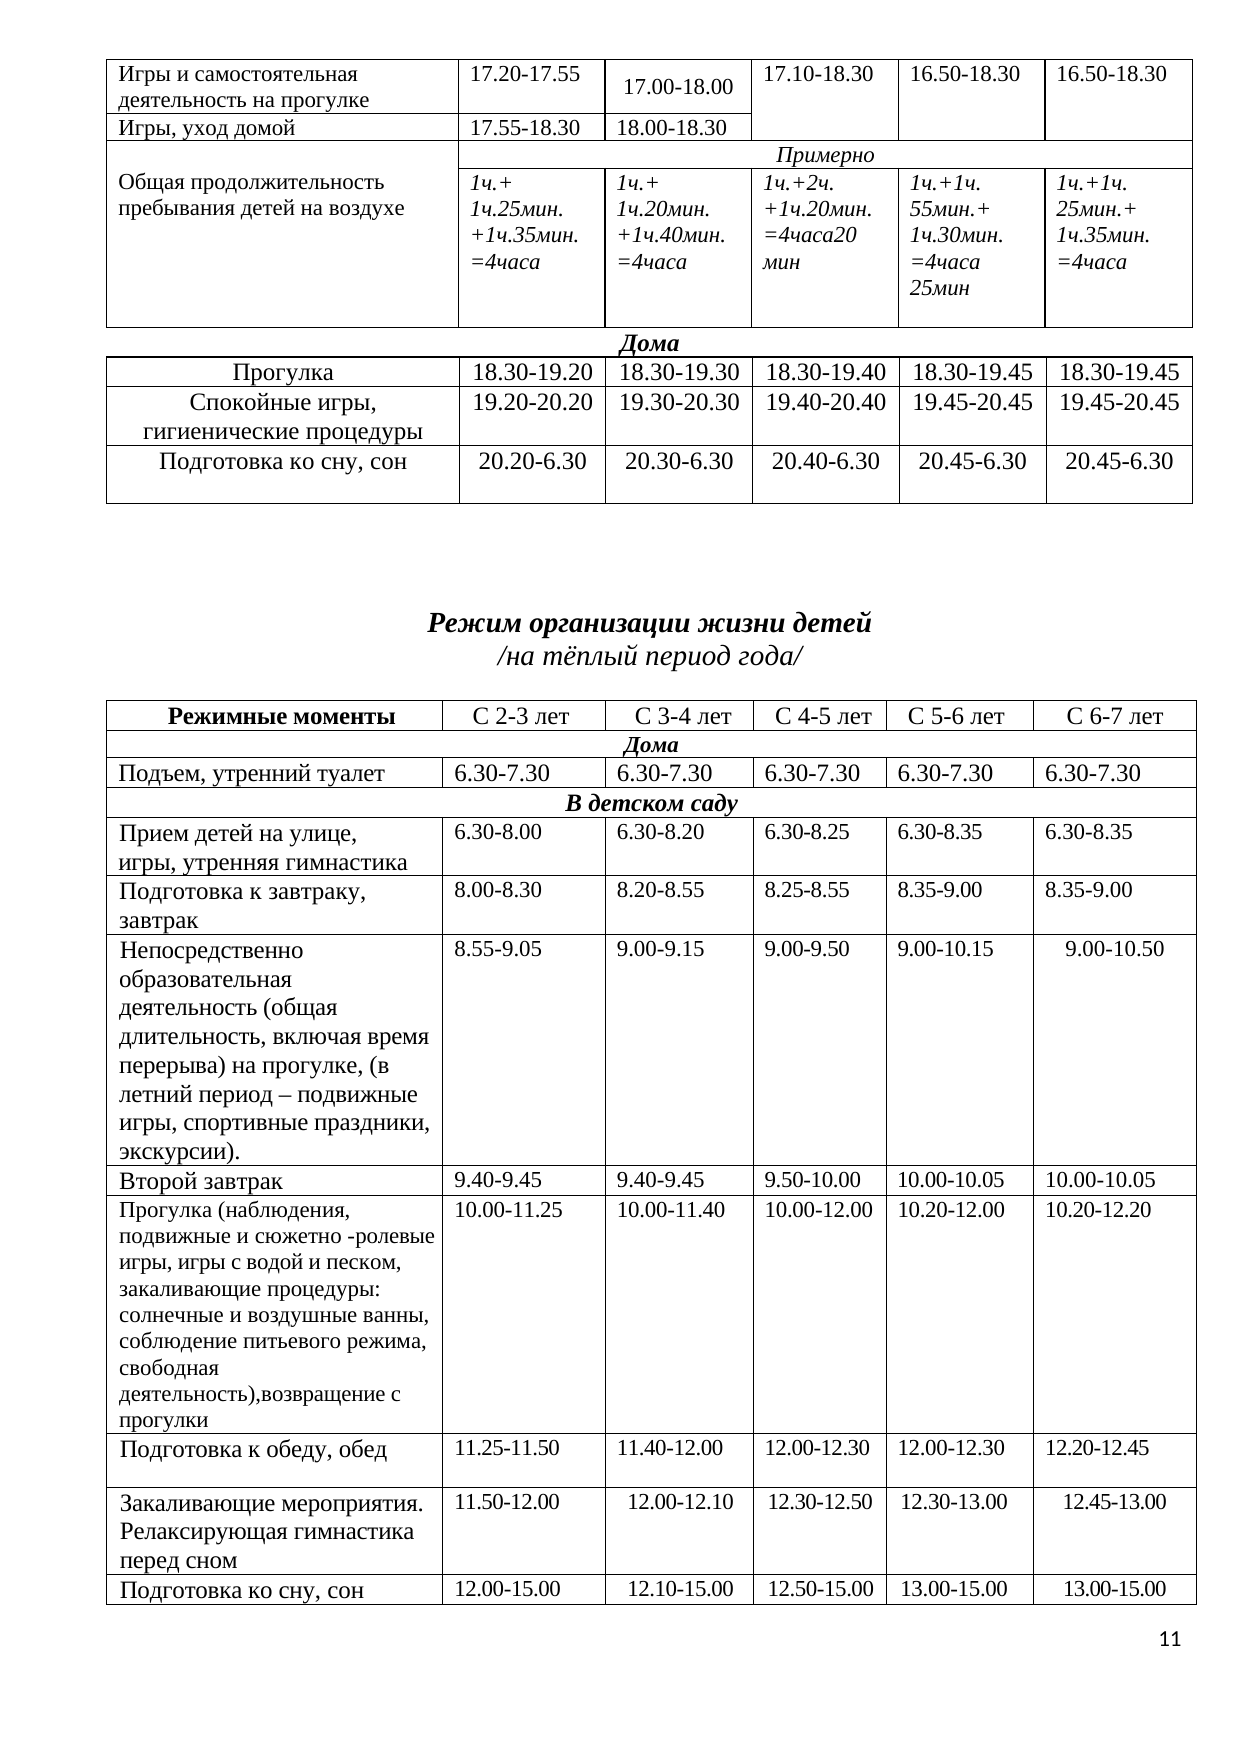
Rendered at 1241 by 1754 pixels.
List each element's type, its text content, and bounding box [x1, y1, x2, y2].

table_cell 8.35-9.00 [887, 876, 1033, 934]
table_cell 9.00-9.50 [754, 935, 886, 1165]
table_cell 10.00-11.25 [443, 1196, 605, 1433]
table_cell 8.00-8.30 [443, 876, 605, 934]
table_cell 16.50-18.30 [1046, 60, 1192, 140]
table_cell 1ч.+ 1ч.25мин. +1ч.35мин. =4часа [459, 169, 604, 327]
table_cell 9.50-10.00 [754, 1166, 886, 1195]
table_cell Игры, уход домой [107, 114, 458, 140]
table_cell 6.30-7.30 [606, 758, 753, 787]
table_cell 12.45-13.00 [1034, 1488, 1196, 1574]
table_cell 10.00-10.05 [1034, 1166, 1196, 1195]
table_cell 17.00-18.00 [606, 60, 751, 113]
table_cell Игры и самостоятельная деятельность на прогулке [107, 60, 458, 113]
table_cell 10.00-11.40 [606, 1196, 753, 1433]
table_cell В детском саду [107, 788, 1196, 817]
table_cell 12.00-12.10 [606, 1488, 753, 1574]
table_header 18.30-19.20 [460, 358, 605, 386]
table_cell 12.00-15.00 [443, 1575, 605, 1604]
table_cell 12.20-12.45 [1034, 1434, 1196, 1487]
table_cell 6.30-7.30 [1034, 758, 1196, 787]
table_cell 8.25-8.55 [754, 876, 886, 934]
table_cell Дома [107, 731, 1196, 757]
table_cell 9.00-10.50 [1034, 935, 1196, 1165]
table_header С 5-6 лет [887, 701, 1033, 730]
table_cell 10.00-12.00 [754, 1196, 886, 1433]
table_cell 6.30-7.30 [443, 758, 605, 787]
table_cell Подготовка ко сну, сон [107, 1575, 442, 1604]
table_cell Общая продолжительность пребывания детей на воздухе [107, 141, 458, 327]
table_cell 12.10-15.00 [606, 1575, 753, 1604]
table_cell 19.40-20.40 [753, 387, 899, 445]
table_header С 3-4 лет [606, 701, 753, 730]
table_cell 12.30-13.00 [887, 1488, 1033, 1574]
table_cell 6.30-8.20 [606, 818, 753, 875]
table_cell 11.25-11.50 [443, 1434, 605, 1487]
table_cell 11.40-12.00 [606, 1434, 753, 1487]
table_cell 20.45-6.30 [900, 446, 1046, 503]
table_cell 12.00-12.30 [887, 1434, 1033, 1487]
table_cell Закаливающие мероприятия. Релаксирующая гимнастика перед сном [107, 1488, 442, 1574]
table_cell 18.00-18.30 [606, 114, 751, 140]
table_cell 1ч.+1ч. 25мин.+ 1ч.35мин. =4часа [1046, 169, 1192, 327]
table_cell 9.00-9.15 [606, 935, 753, 1165]
table_header 18.30-19.45 [900, 358, 1046, 386]
table_cell 12.30-12.50 [754, 1488, 886, 1574]
table_header 18.30-19.40 [753, 358, 899, 386]
table_cell 12.50-15.00 [754, 1575, 886, 1604]
table_header С 4-5 лет [754, 701, 886, 730]
table_cell 1ч.+ 1ч.20мин. +1ч.40мин. =4часа [606, 169, 751, 327]
table_cell 6.30-8.35 [887, 818, 1033, 875]
table_cell 12.00-12.30 [754, 1434, 886, 1487]
table_cell Прогулка (наблюдения, подвижные и сюжетно -ролевые игры, игры с водой и песком, закаливающие процедуры: солнечные и воздушные ванны, соблюдение питьевого режима, свободная деятельность),возвращение с прогулки [107, 1196, 442, 1433]
table_cell 11.50-12.00 [443, 1488, 605, 1574]
table_cell 6.30-7.30 [754, 758, 886, 787]
table_cell 6.30-8.25 [754, 818, 886, 875]
table_header Прогулка [107, 358, 459, 386]
table_cell 19.20-20.20 [460, 387, 605, 445]
table_cell 17.55-18.30 [459, 114, 604, 140]
text /на тёплый период года/ [118, 638, 1181, 672]
table_cell 20.45-6.30 [1047, 446, 1192, 503]
table_cell 16.50-18.30 [899, 60, 1044, 140]
table_cell 13.00-15.00 [1034, 1575, 1196, 1604]
table_cell Подъем, утренний туалет [107, 758, 442, 787]
table_cell Прием детей на улице, игры, утренняя гимнастика [107, 818, 442, 875]
table_cell Непосредственно образовательная деятельность (общая длительность, включая время перерыва) на прогулке, (в летний период – подвижные игры, спортивные праздники, экскурсии). [107, 935, 442, 1165]
text Режим организации жизни детей [118, 605, 1181, 638]
table_header Режимные моменты [107, 701, 442, 730]
table_cell 6.30-8.35 [1034, 818, 1196, 875]
table_cell 9.40-9.45 [443, 1166, 605, 1195]
table_cell 17.10-18.30 [752, 60, 898, 140]
table_header С 6-7 лет [1034, 701, 1196, 730]
table_header 18.30-19.45 [1047, 358, 1192, 386]
table_cell 20.40-6.30 [753, 446, 899, 503]
table_cell 17.20-17.55 [459, 60, 604, 113]
table_header 18.30-19.30 [606, 358, 752, 386]
table_cell Подготовка к обеду, обед [107, 1434, 442, 1487]
table_cell 6.30-7.30 [887, 758, 1033, 787]
table_cell 20.30-6.30 [606, 446, 752, 503]
table_cell Подготовка к завтраку, завтрак [107, 876, 442, 934]
table_header С 2-3 лет [443, 701, 605, 730]
table_cell 8.20-8.55 [606, 876, 753, 934]
table_cell 19.45-20.45 [900, 387, 1046, 445]
table_cell 9.40-9.45 [606, 1166, 753, 1195]
table_cell 9.00-10.15 [887, 935, 1033, 1165]
table_cell Подготовка ко сну, сон [107, 446, 459, 503]
table_cell 1ч.+2ч. +1ч.20мин. =4часа20 мин [752, 169, 898, 327]
table_cell 10.00-10.05 [887, 1166, 1033, 1195]
table_cell 13.00-15.00 [887, 1575, 1033, 1604]
table_cell 1ч.+1ч. 55мин.+ 1ч.30мин. =4часа 25мин [899, 169, 1044, 327]
table_cell Спокойные игры, гигиенические процедуры [107, 387, 459, 445]
table_cell 20.20-6.30 [460, 446, 605, 503]
table_cell 6.30-8.00 [443, 818, 605, 875]
table_cell Второй завтрак [107, 1166, 442, 1195]
text Дома [118, 328, 1181, 356]
table_cell 8.55-9.05 [443, 935, 605, 1165]
table_cell 19.30-20.30 [606, 387, 752, 445]
table_cell 10.20-12.00 [887, 1196, 1033, 1433]
table_cell 10.20-12.20 [1034, 1196, 1196, 1433]
table_cell 8.35-9.00 [1034, 876, 1196, 934]
table_cell Примерно [459, 141, 1192, 168]
table_cell 19.45-20.45 [1047, 387, 1192, 445]
